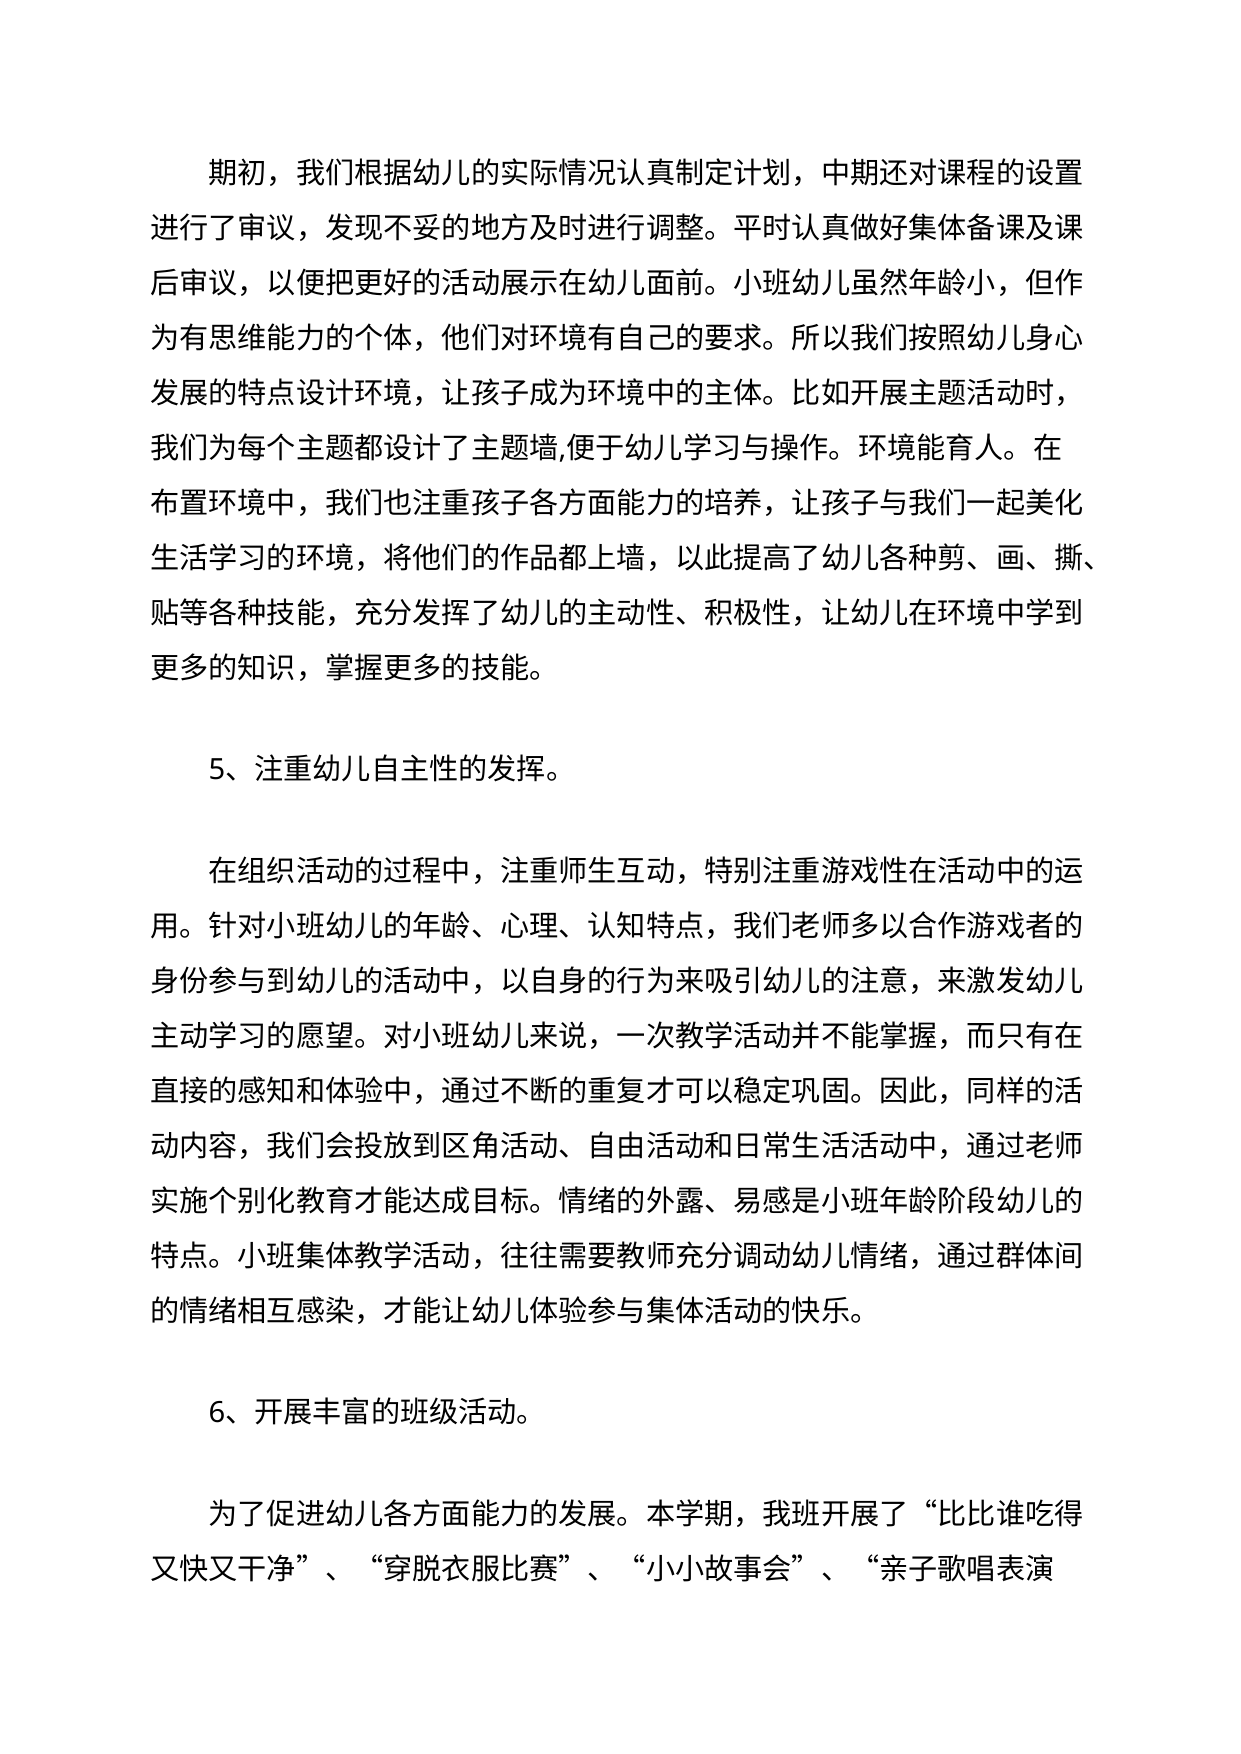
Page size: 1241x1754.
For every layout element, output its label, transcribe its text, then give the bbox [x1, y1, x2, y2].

text 期初，我们根据幼儿的实际情况认真制定计划，中期还对课程的设置进行了审议，发现不妥的地方及时进行调整。平时认真做好集体备课及课后审议，以便把更好的活动展示在幼儿面前。小班幼儿虽然年龄小，但作为有思维能力的个体，他们对环境有自己的要求。所以我们按照幼儿身心发展的特点设计环境，让孩子成为环境中的主体。比如开展主题活动时，我们为每个主题都设计了主题墙,便于幼儿学习与操作。环境能育人。在布置环境中，我们也注重孩子各方面能力的培养，让孩子与我们一起美化生活学习的环境，将他们的作品都上墙，以此提高了幼儿各种剪、画、撕、贴等各种技能，充分发挥了幼儿的主动性、积极性，让幼儿在环境中学到更多的知识，掌握更多的技能。 [150, 150, 1090, 686]
text 在组织活动的过程中，注重师生互动，特别注重游戏性在活动中的运用。针对小班幼儿的年龄、心理、认知特点，我们老师多以合作游戏者的身份参与到幼儿的活动中，以自身的行为来吸引幼儿的注意，来激发幼儿主动学习的愿望。对小班幼儿来说，一次教学活动并不能掌握，而只有在直接的感知和体验中，通过不断的重复才可以稳定巩固。因此，同样的活动内容，我们会投放到区角活动、自由活动和日常生活活动中，通过老师实施个别化教育才能达成目标。情绪的外露、易感是小班年龄阶段幼儿的特点。小班集体教学活动，往往需要教师充分调动幼儿情绪，通过群体间的情绪相互感染，才能让幼儿体验参与集体活动的快乐。 [150, 848, 1090, 1329]
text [150, 1491, 1090, 1588]
text 5、注重幼儿自主性的发挥。 [150, 746, 1090, 788]
text 6、开展丰富的班级活动。 [150, 1389, 1090, 1431]
